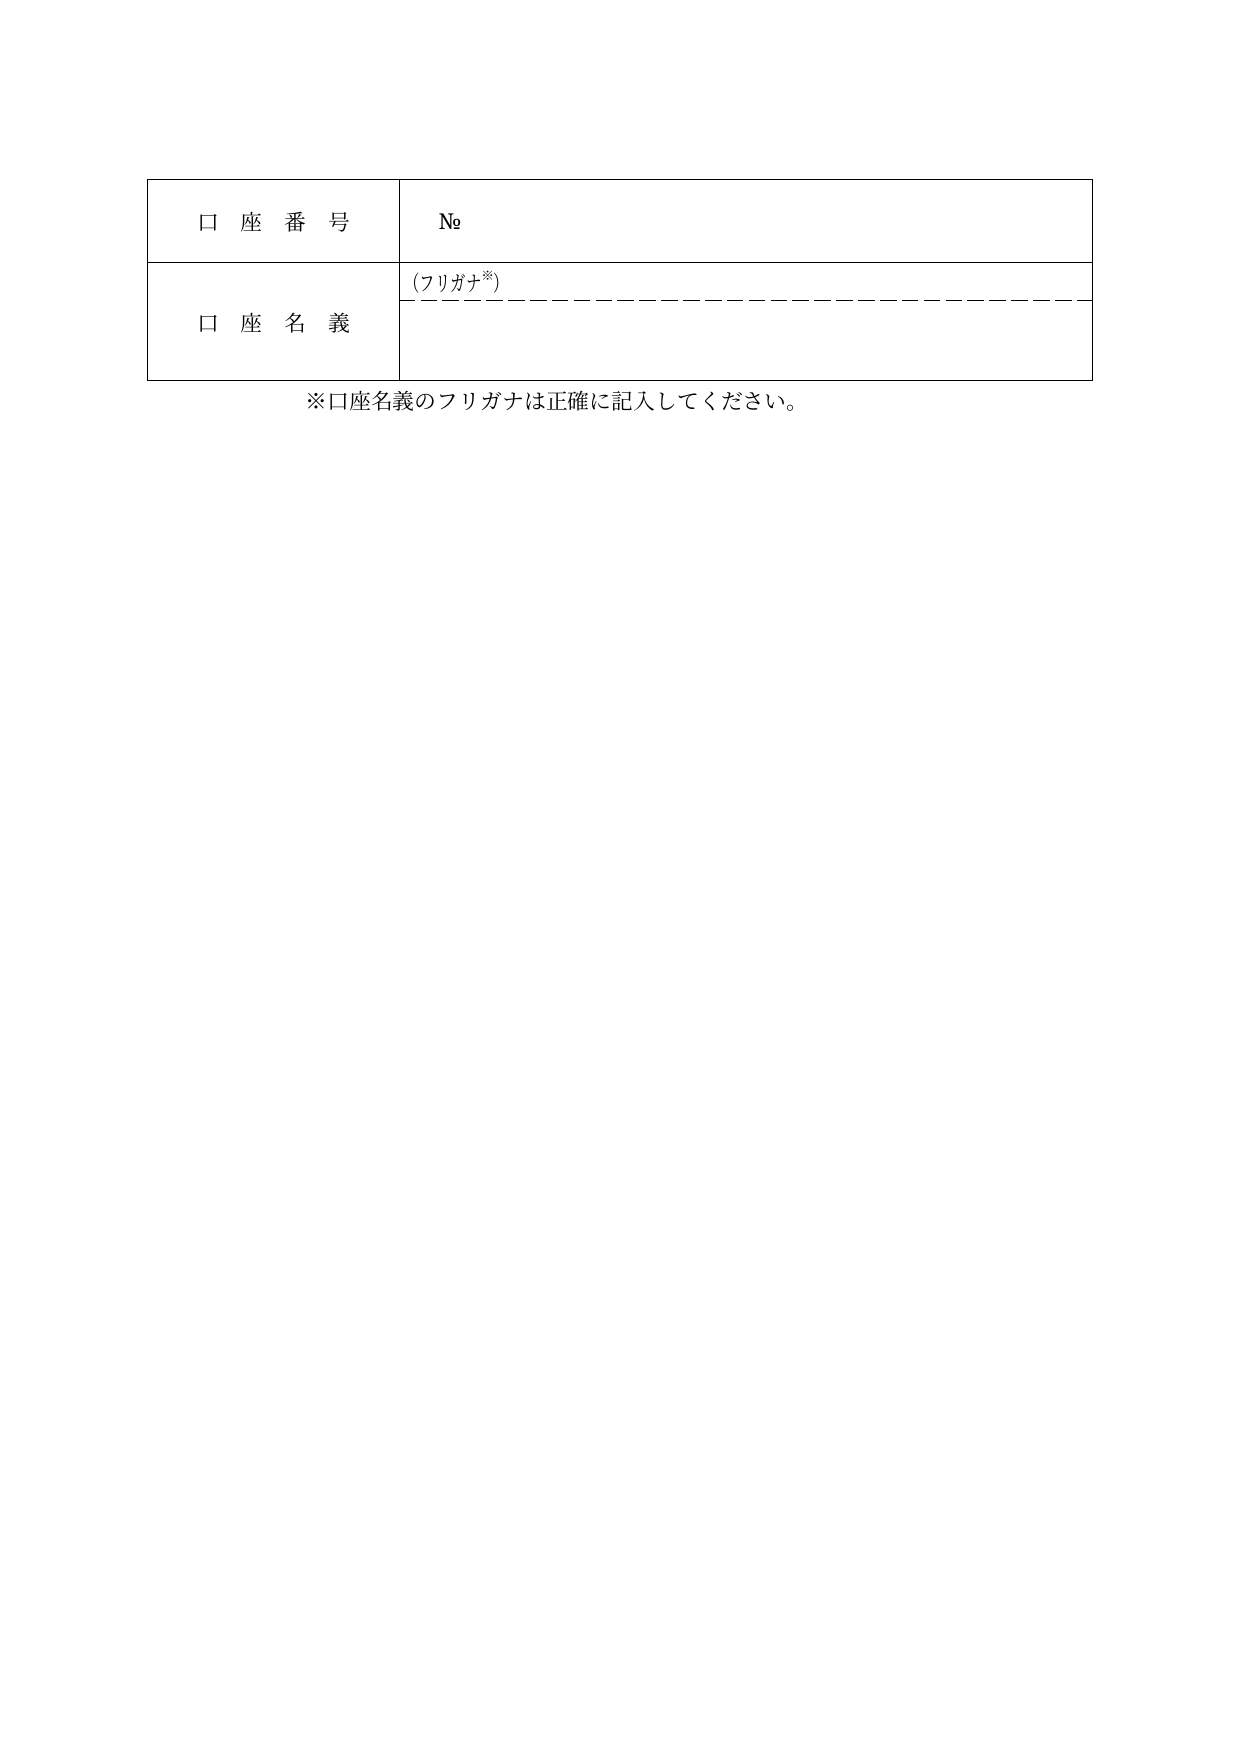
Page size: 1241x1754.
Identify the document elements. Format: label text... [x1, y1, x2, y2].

table_cell 口 座 番 号 [148, 180, 399, 262]
table_cell № [400, 180, 1092, 262]
table_cell [400, 300, 1092, 380]
table_cell （フリガナ※） [400, 263, 1092, 300]
table_cell 口 座 名 義 [148, 263, 399, 380]
text ※口座名義のフリガナは正確に記入してください。 [148, 381, 1063, 419]
